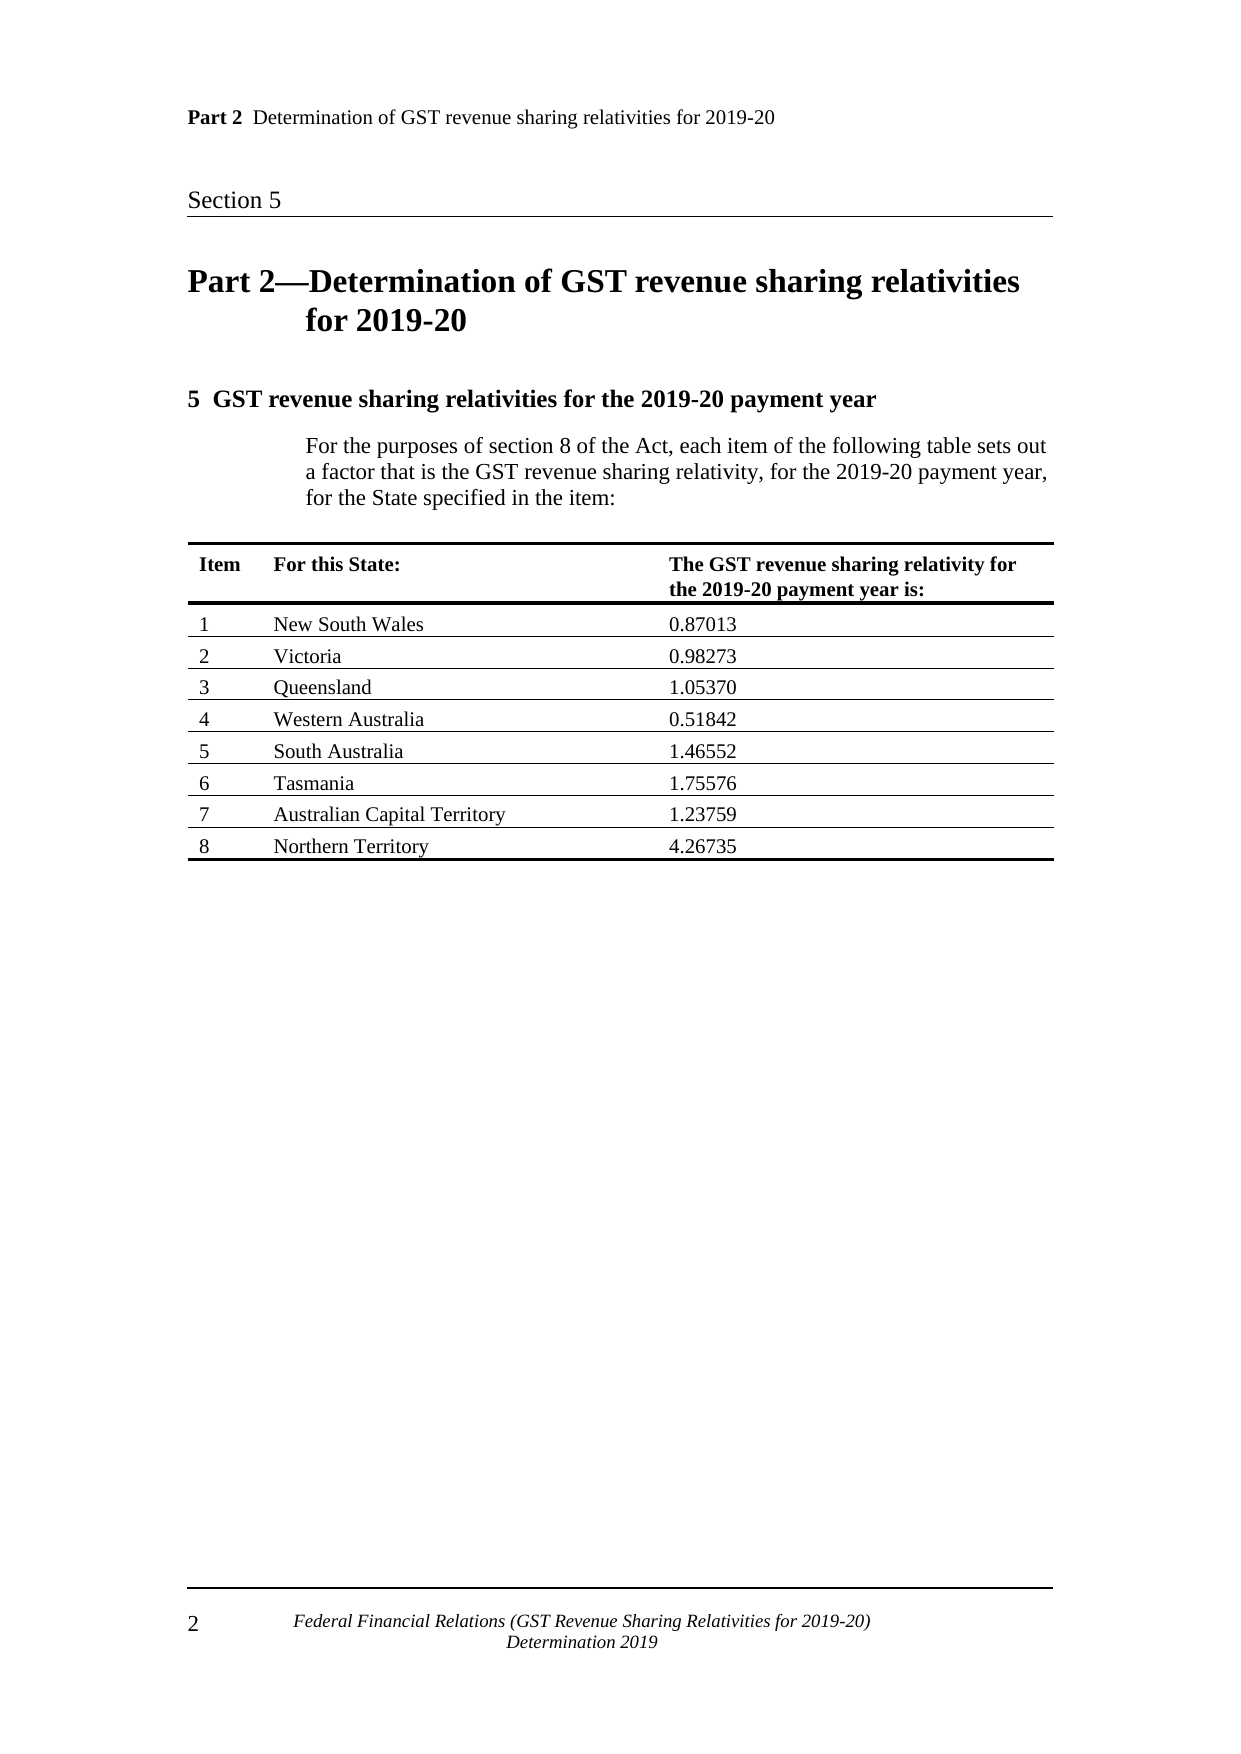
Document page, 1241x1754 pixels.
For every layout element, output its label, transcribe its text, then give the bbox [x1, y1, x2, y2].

table_cell 1.05370 [658, 669, 1053, 699]
table_cell 2 [188, 637, 262, 668]
table_cell Victoria [262, 637, 658, 668]
table_cell 5 [188, 732, 262, 763]
table_cell 7 [188, 796, 262, 826]
table_cell 4.26735 [658, 828, 1053, 858]
table_cell 1.23759 [658, 796, 1053, 826]
table_cell 8 [188, 828, 262, 858]
text Part 2—Determination of GST revenue sharing relativities for 2019-20 [187, 262, 1053, 338]
table_cell New South Wales [262, 605, 658, 636]
table_header For this State: [262, 545, 658, 601]
table_cell 0.51842 [658, 700, 1053, 731]
text For the purposes of section 8 of the Act, each item of the following table sets out a factor that is the GST revenue sharing relativity, for the 2019-20 payment year, for the State specified in the item: [187, 432, 1053, 511]
table_header The GST revenue sharing relativity for the 2019-20 payment year is: [658, 545, 1053, 601]
table_cell 0.98273 [658, 637, 1053, 668]
table_cell Tasmania [262, 764, 658, 795]
table_cell Queensland [262, 669, 658, 699]
table_header Item [188, 545, 262, 601]
table_cell Australian Capital Territory [262, 796, 658, 826]
table_cell 6 [188, 764, 262, 795]
table_cell 4 [188, 700, 262, 731]
text 5 GST revenue sharing relativities for the 2019-20 payment year [187, 384, 1053, 413]
table_cell 3 [188, 669, 262, 699]
table_cell South Australia [262, 732, 658, 763]
table_cell 1.75576 [658, 764, 1053, 795]
table_cell 1 [188, 605, 262, 636]
table_cell 0.87013 [658, 605, 1053, 636]
table_cell Northern Territory [262, 828, 658, 858]
table_cell 1.46552 [658, 732, 1053, 763]
table_cell Western Australia [262, 700, 658, 731]
